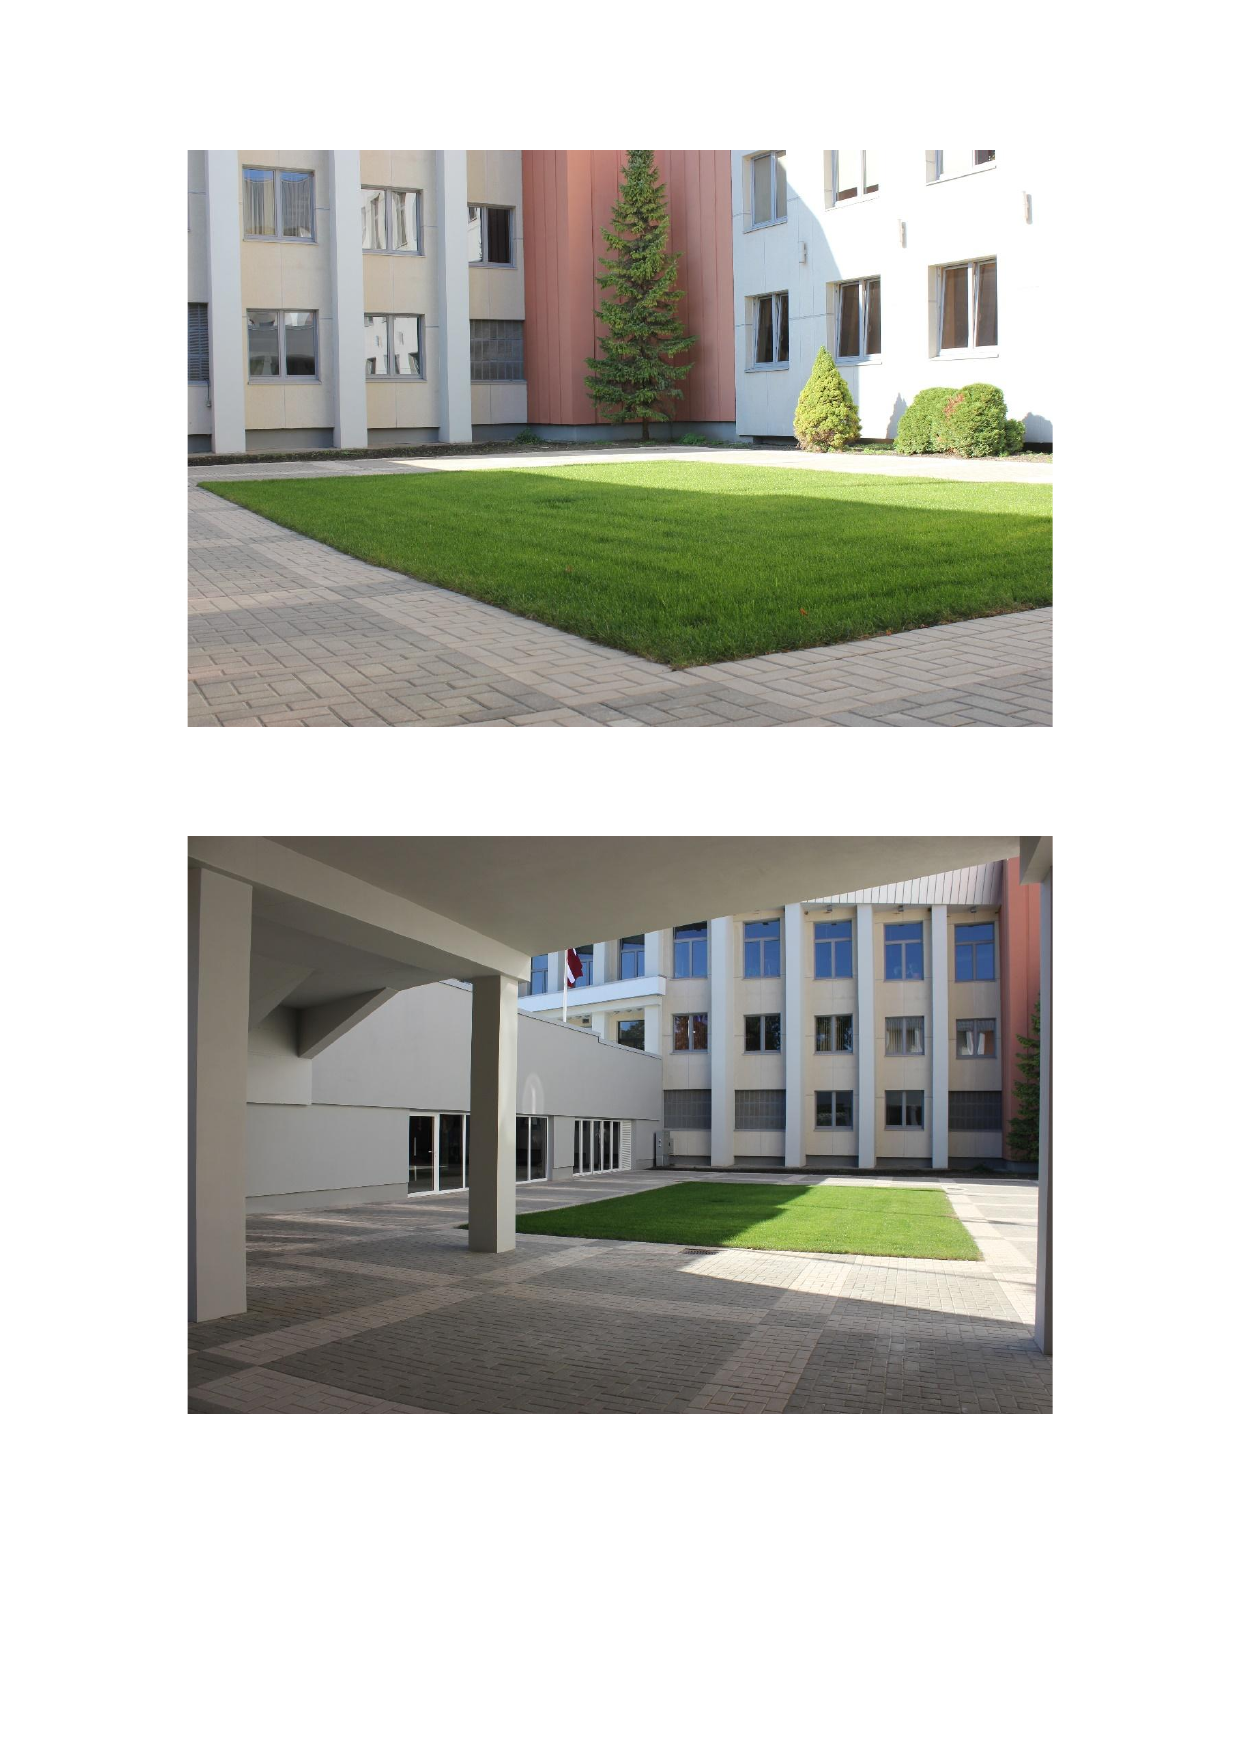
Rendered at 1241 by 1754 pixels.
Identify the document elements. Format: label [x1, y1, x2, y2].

picture [187, 836, 1053, 1414]
picture [187, 150, 1053, 727]
